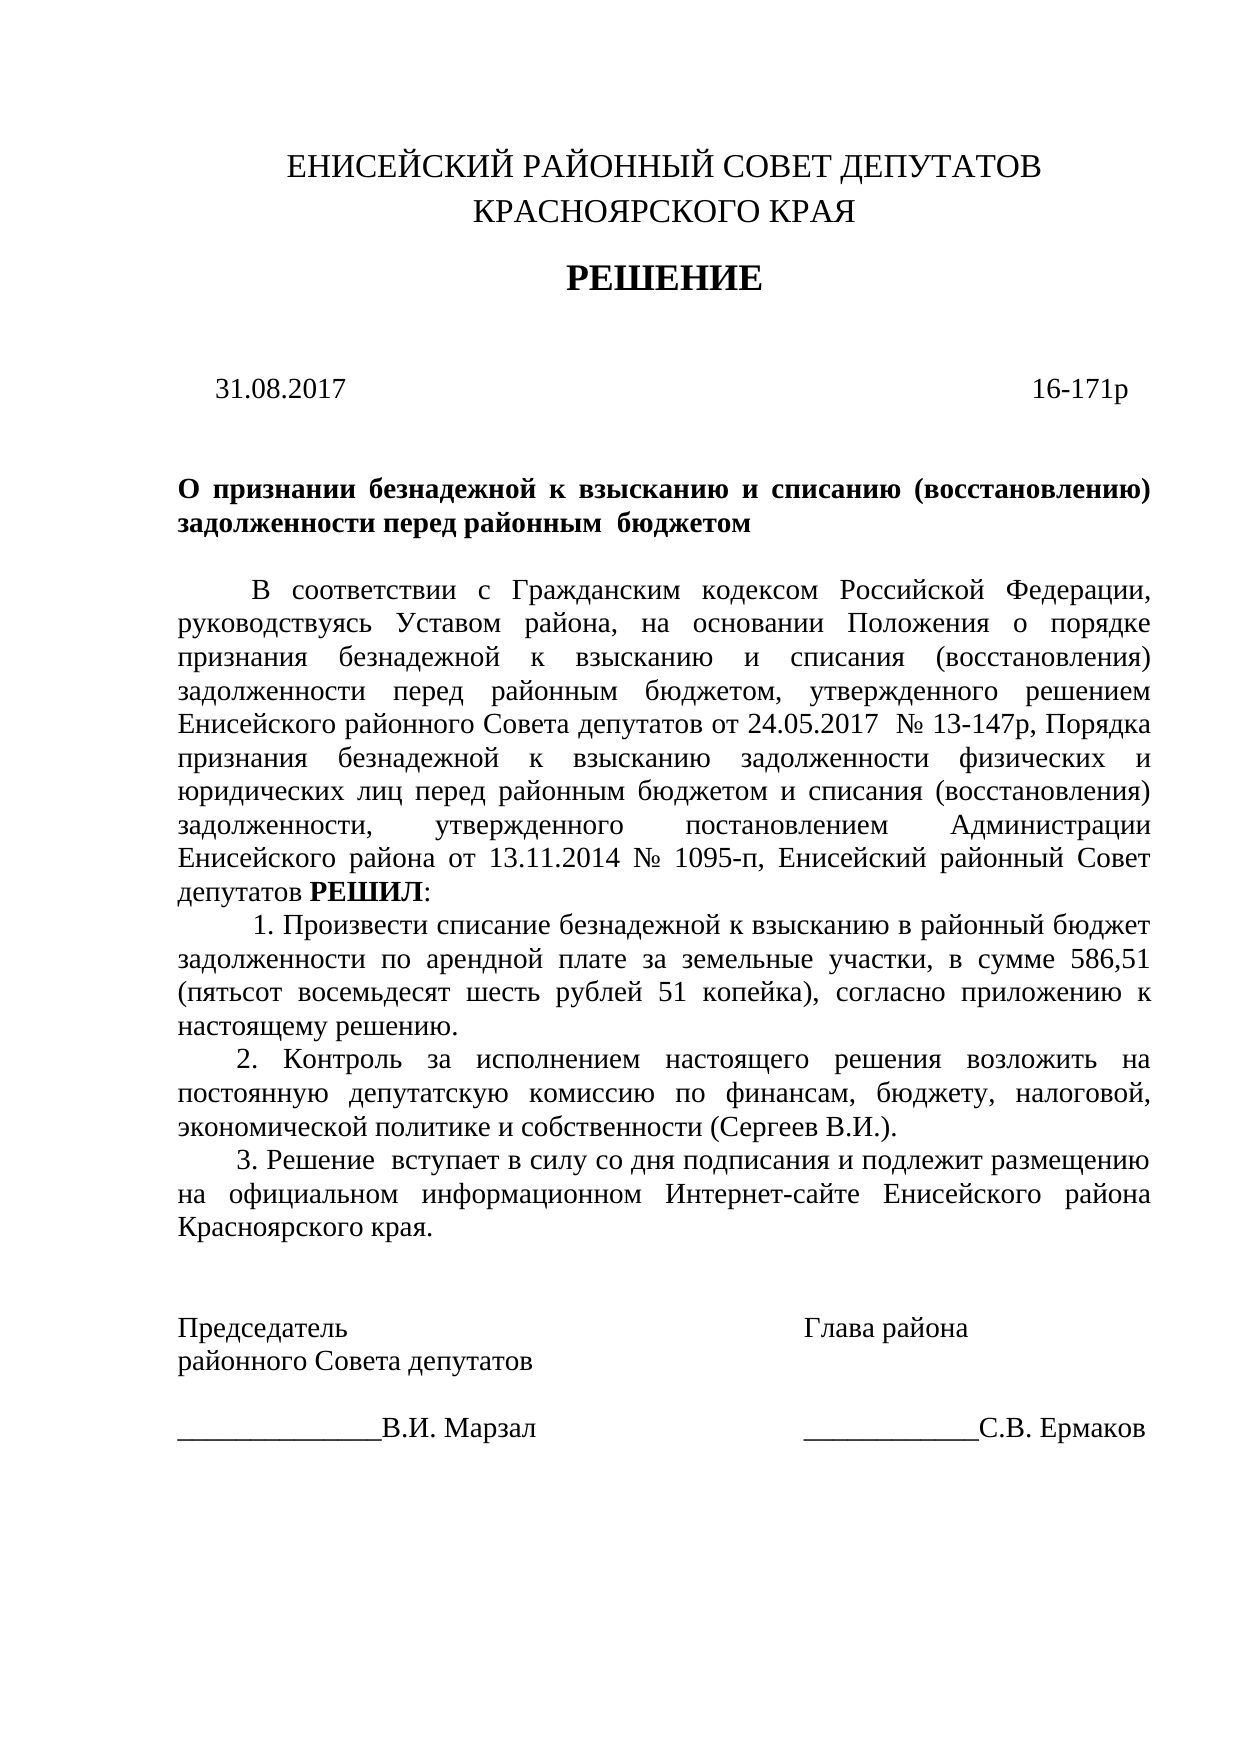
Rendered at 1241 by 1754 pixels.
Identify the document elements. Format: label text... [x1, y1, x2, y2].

text ЕНИСЕЙСКИЙ РАЙОННЫЙ СОВЕТ ДЕПУТАТОВ КРАСНОЯРСКОГО КРАЯ [177, 147, 1152, 229]
text 1. Произвести списание безнадежной к взысканию в районный бюджет задолженности по арендной плате за земельные участки, в сумме 586,51 (пятьсот восемьдесят шесть рублей 51 копейка), согласно приложению к настоящему решению. [177, 907, 1152, 1042]
text Председатель Глава района [177, 1310, 1152, 1343]
text В соответствии с Гражданским кодексом Российской Федерации, руководствуясь Уставом района, на основании Положения о порядке признания безнадежной к взысканию и списания (восстановления) задолженности перед районным бюджетом, утвержденного решением Енисейского районного Совета депутатов от 24.05.2017 № 13-147р, Порядка признания безнадежной к взысканию задолженности физических и юридических лиц перед районным бюджетом и списания (восстановления) задолженности, утвержденного постановлением Администрации Енисейского района от 13.11.2014 № 1095-п, Енисейский районный Совет депутатов РЕШИЛ: [177, 572, 1152, 907]
text 31.08.2017 16-171р [177, 371, 1152, 404]
text районного Совета депутатов [177, 1343, 1152, 1377]
text О признании безнадежной к взысканию и списанию (восстановлению) задолженности перед районным бюджетом [177, 471, 1152, 538]
text 2. Контроль за исполнением настоящего решения возложить на постоянную депутатскую комиссию по финансам, бюджету, налоговой, экономической политике и собственности (Сергеев В.И.). [177, 1042, 1152, 1142]
text РЕШЕНИЕ [177, 256, 1152, 299]
text 3. Решение вступает в силу со дня подписания и подлежит размещению на официальном информационном Интернет-сайте Енисейского района Красноярского края. [177, 1142, 1152, 1243]
text ______________В.И. Марзал ____________С.В. Ермаков [177, 1411, 1152, 1444]
